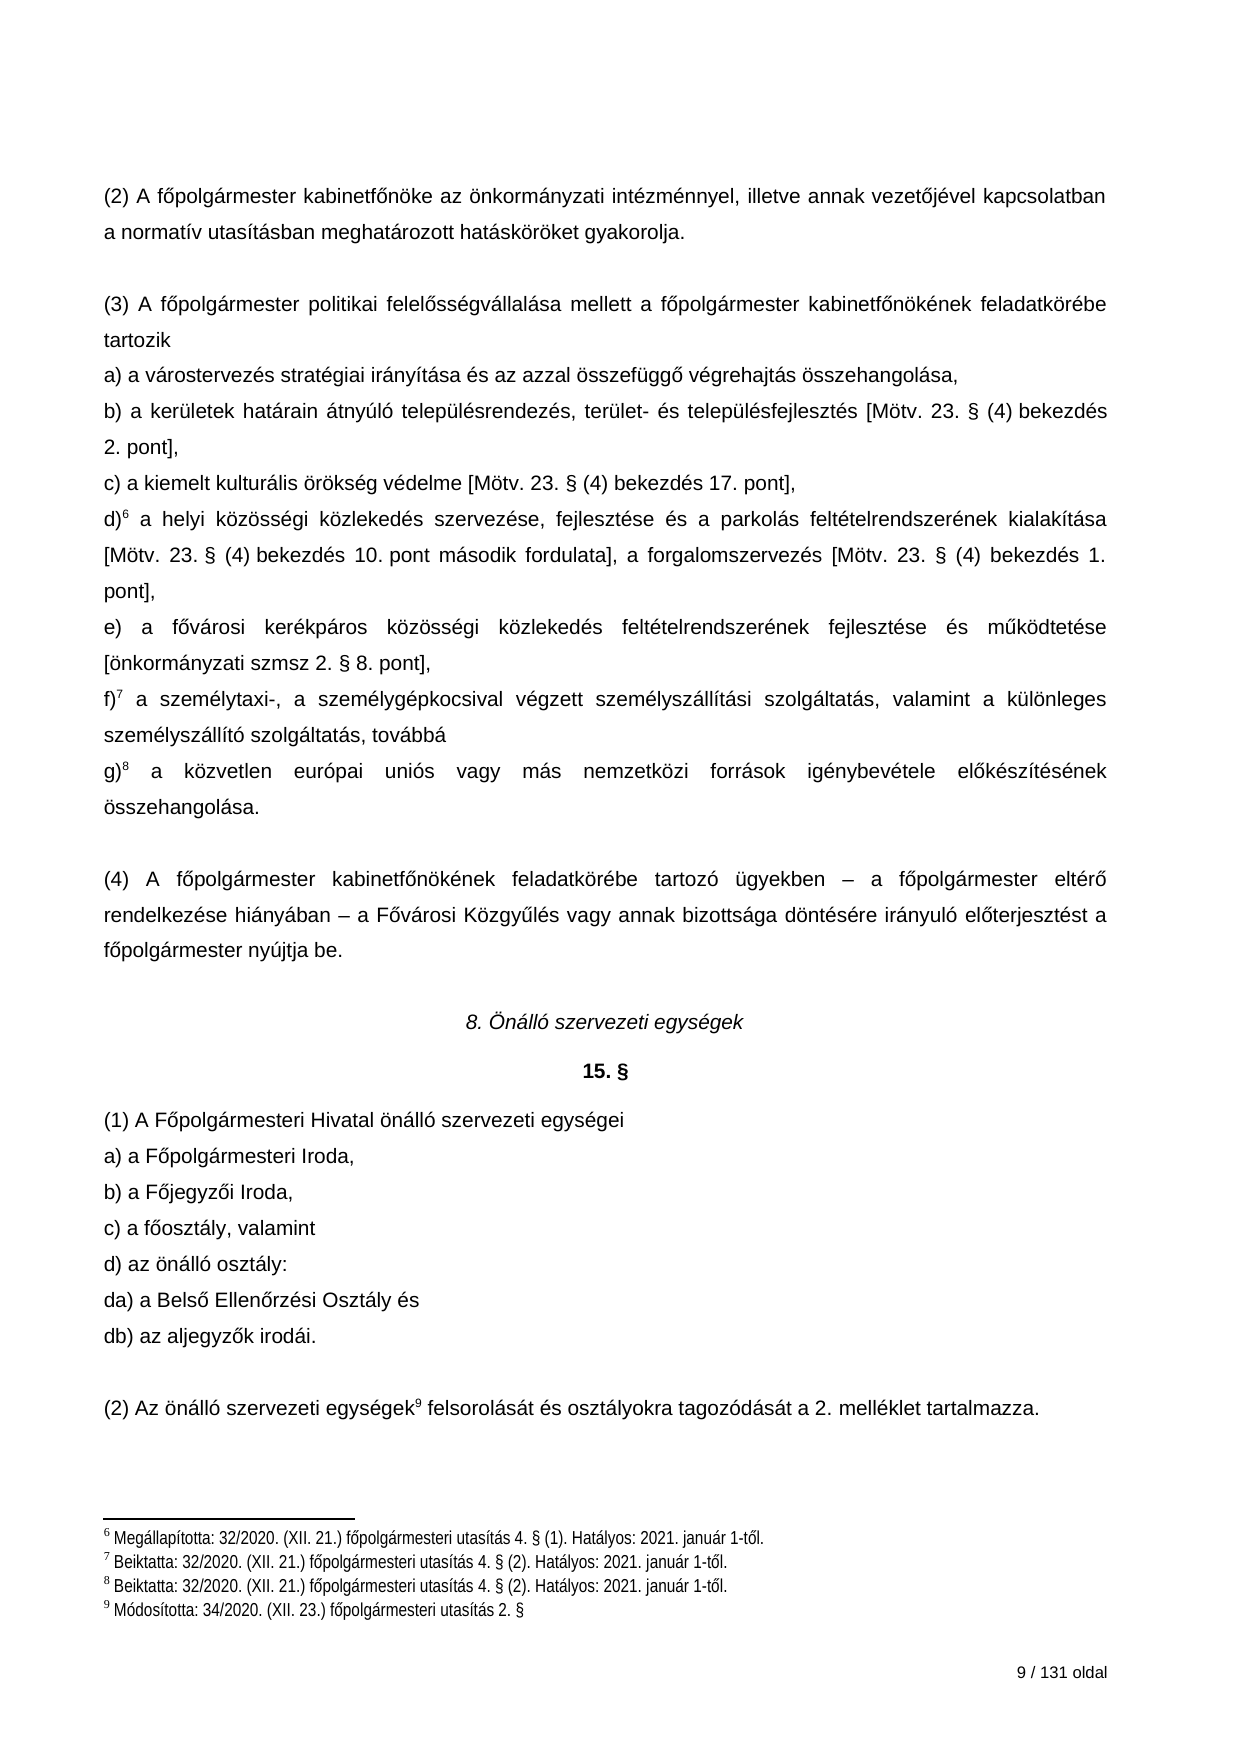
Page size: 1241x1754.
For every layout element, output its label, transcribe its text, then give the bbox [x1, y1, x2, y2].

text (2) Az önálló szervezeti egységek felsorolását és osztályokra tagozódását a 2. melléklet tartalmazza. [103, 1396, 1107, 1419]
text (1) A Főpolgármesteri Hivatal önálló szervezeti egységei [103, 1108, 1107, 1132]
text da) a Belső Ellenőrzési Osztály és [103, 1288, 1107, 1312]
text d) a helyi közösségi közlekedés szervezése, fejlesztése és a parkolás feltételrendszerének kialakítása [Mötv. 23. § (4) bekezdés 10. pont második fordulata], a forgalomszervezés [Mötv. 23. § (4) bekezdés 1. pont], [103, 507, 1107, 603]
text b) a Főjegyzői Iroda, [103, 1180, 1107, 1204]
text d) az önálló osztály: [103, 1252, 1107, 1276]
text g) a közvetlen európai uniós vagy más nemzetközi források igénybevétele előkészítésének összehangolása. [103, 759, 1107, 818]
text f) a személytaxi-, a személygépkocsival végzett személyszállítási szolgáltatás, valamint a különleges személyszállító szolgáltatás, továbbá [103, 687, 1107, 747]
text (3) A főpolgármester politikai felelősségvállalása mellett a főpolgármester kabinetfőnökének feladatkörébe tartozik [103, 291, 1107, 351]
text (2) A főpolgármester kabinetfőnöke az önkormányzati intézménnyel, illetve annak vezetőjével kapcsolatban a normatív utasításban meghatározott hatásköröket gyakorolja. [103, 184, 1107, 243]
text a) a várostervezés stratégiai irányítása és az azzal összefüggő végrehajtás összehangolása, [103, 363, 1107, 387]
text 15. § [103, 1059, 1107, 1083]
text 8. Önálló szervezeti egységek [103, 1010, 1107, 1034]
text a) a Főpolgármesteri Iroda, [103, 1144, 1107, 1168]
text db) az aljegyzők irodái. [103, 1324, 1107, 1348]
text c) a főosztály, valamint [103, 1216, 1107, 1240]
text c) a kiemelt kulturális örökség védelme [Mötv. 23. § (4) bekezdés 17. pont], [103, 471, 1107, 495]
text e) a fővárosi kerékpáros közösségi közlekedés feltételrendszerének fejlesztése és működtetése [önkormányzati szmsz 2. § 8. pont], [103, 615, 1107, 675]
text b) a kerületek határain átnyúló településrendezés, terület- és településfejlesztés [Mötv. 23. § (4) bekezdés 2. pont], [103, 399, 1107, 459]
text (4) A főpolgármester kabinetfőnökének feladatkörébe tartozó ügyekben – a főpolgármester eltérő rendelkezése hiányában – a Fővárosi Közgyűlés vagy annak bizottsága döntésére irányuló előterjesztést a főpolgármester nyújtja be. [103, 866, 1107, 962]
